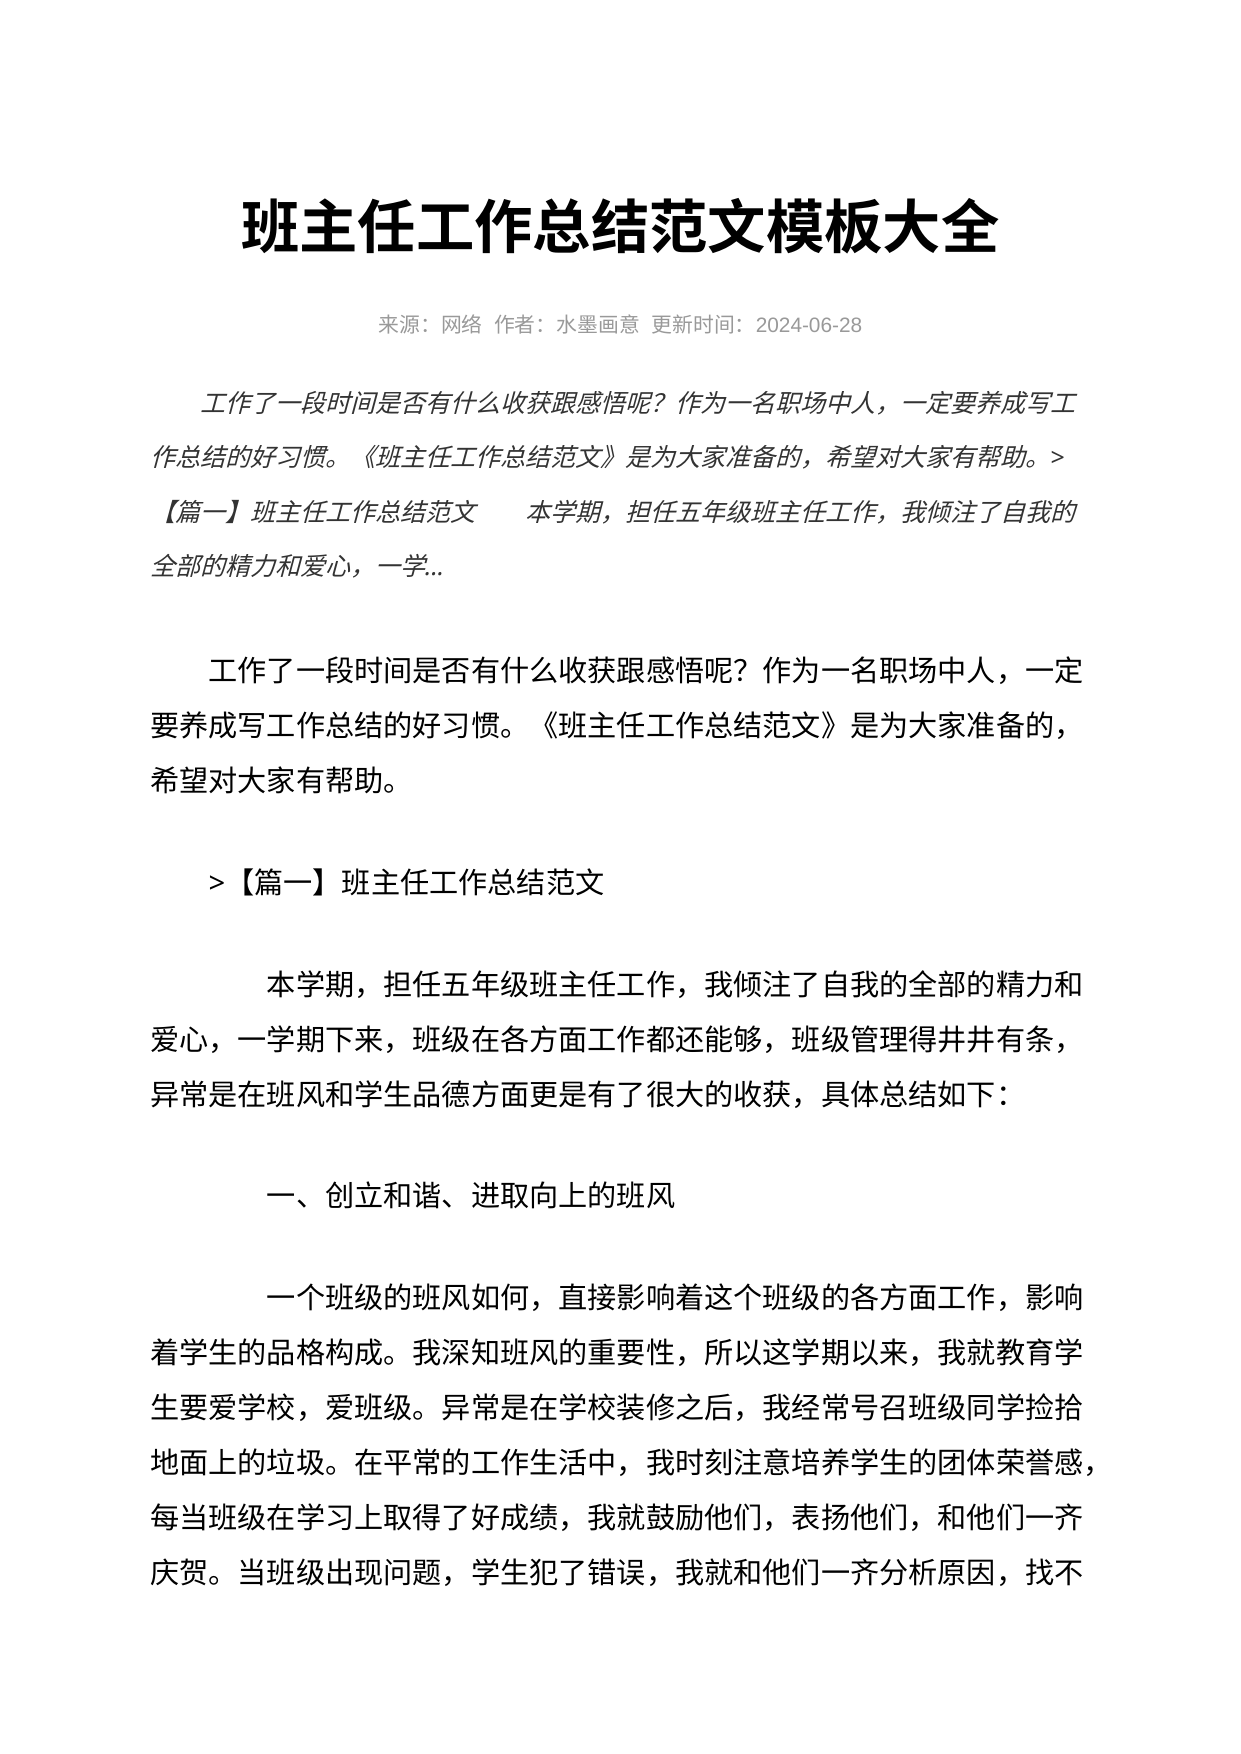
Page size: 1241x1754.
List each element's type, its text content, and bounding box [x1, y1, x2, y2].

text 工作了一段时间是否有什么收获跟感悟呢？作为一名职场中人，一定要养成写工作总结的好习惯。《班主任工作总结范文》是为大家准备的，希望对大家有帮助。 [150, 648, 1090, 800]
text 一、创立和谐、进取向上的班风 [150, 1173, 1090, 1215]
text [150, 1275, 1090, 1591]
text 来源：网络 作者：水墨画意 更新时间：2024-06-28 [150, 313, 1090, 337]
subtitle 班主任工作总结范文模板大全 [150, 181, 1090, 266]
text 本学期，担任五年级班主任工作，我倾注了自我的全部的精力和爱心，一学期下来，班级在各方面工作都还能够，班级管理得井井有条，异常是在班风和学生品德方面更是有了很大的收获，具体总结如下： [150, 961, 1090, 1113]
text 工作了一段时间是否有什么收获跟感悟呢？作为一名职场中人，一定要养成写工作总结的好习惯。《班主任工作总结范文》是为大家准备的，希望对大家有帮助。>【篇一】班主任工作总结范文 本学期，担任五年级班主任工作，我倾注了自我的全部的精力和爱心，一学... [150, 383, 1090, 583]
text >【篇一】班主任工作总结范文 [150, 859, 1090, 902]
